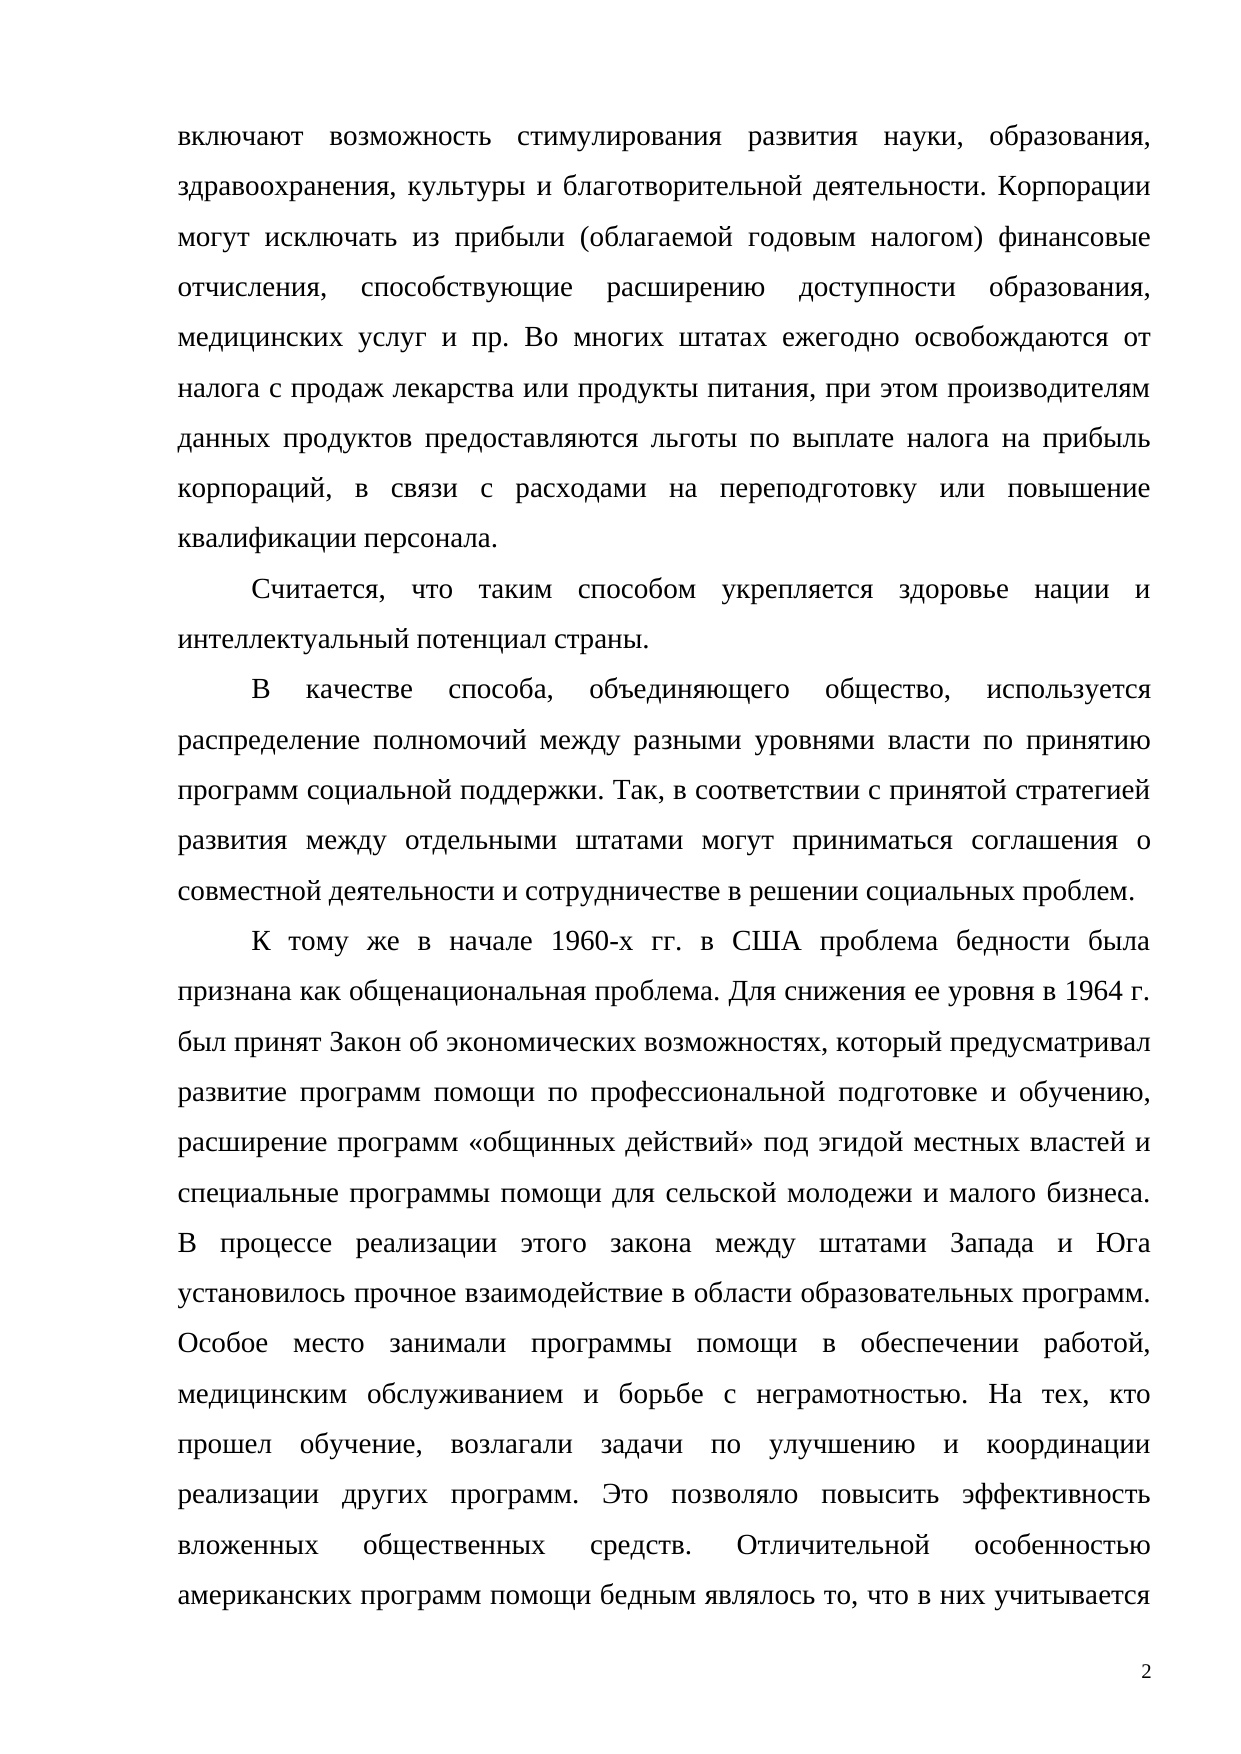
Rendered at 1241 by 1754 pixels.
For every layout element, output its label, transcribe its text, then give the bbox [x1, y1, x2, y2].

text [177, 923, 1152, 1611]
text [177, 118, 1152, 554]
text В качестве способа, объединяющего общество, используется распределение полномочий между разными уровнями власти по принятию программ социальной поддержки. Так, в соответствии с принятой стратегией развития между отдельными штатами могут приниматься соглашения о совместной деятельности и сотрудничестве в решении социальных проблем. [177, 672, 1152, 906]
text Считается, что таким способом укрепляется здоровье нации и интеллектуальный потенциал страны. [177, 571, 1152, 655]
